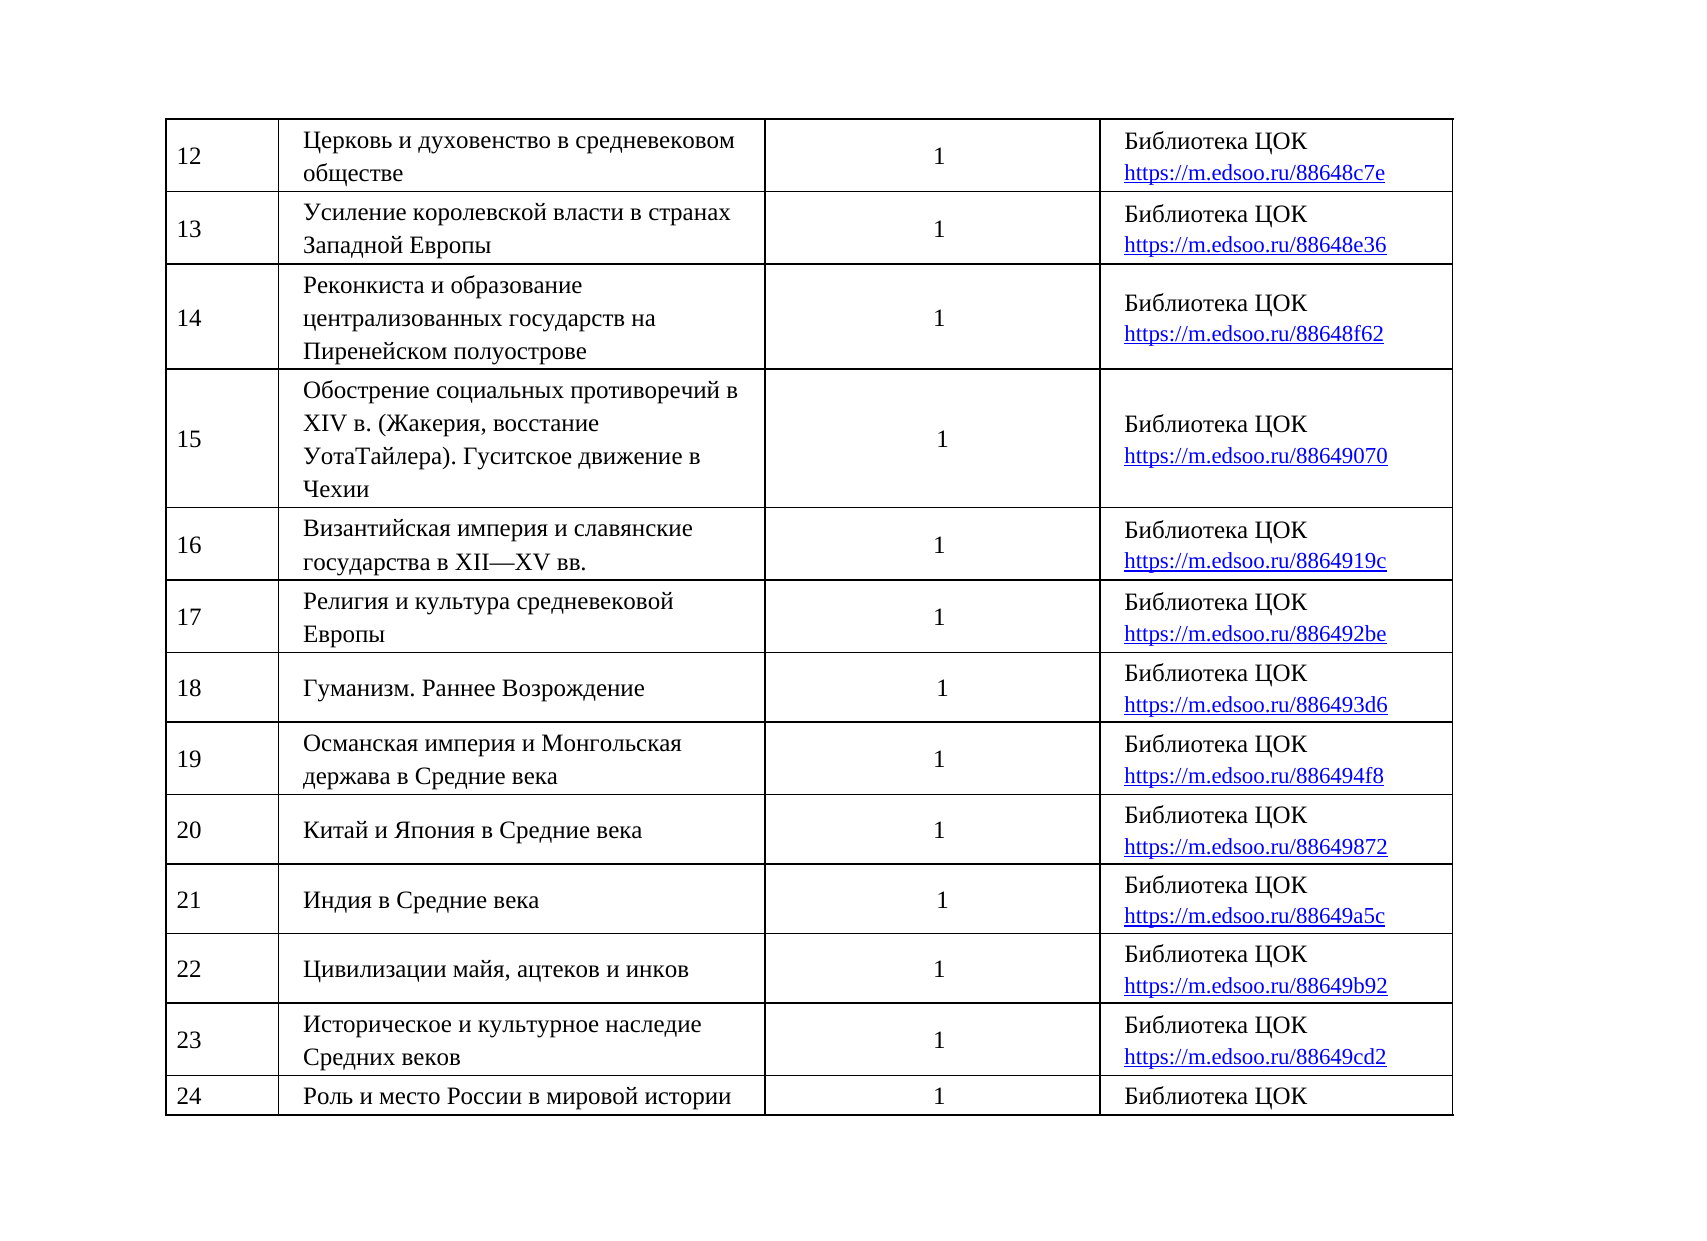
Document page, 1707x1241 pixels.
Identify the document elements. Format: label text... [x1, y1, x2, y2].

table_cell Церковь и духовенство в средневековом обществе [279, 120, 764, 191]
table_cell 1 [766, 934, 1099, 1002]
table_cell Османская империя и Монгольская держава в Средние века [279, 723, 764, 793]
table_cell Библиотека ЦОК https://m.edsoo.ru/886492be [1101, 581, 1452, 652]
table_cell Гуманизм. Раннее Возрождение [279, 653, 764, 721]
table_cell 20 [167, 795, 278, 863]
table_cell Библиотека ЦОК https://m.edsoo.ru/886493d6 [1101, 653, 1452, 721]
table_cell Библиотека ЦОК https://m.edsoo.ru/88649a5c [1101, 865, 1452, 933]
table_cell Цивилизации майя, ацтеков и инков [279, 934, 764, 1002]
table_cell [279, 1076, 764, 1114]
table_cell 1 [766, 120, 1099, 191]
table_cell Библиотека ЦОК https://m.edsoo.ru/886494f8 [1101, 723, 1452, 793]
table_cell Индия в Средние века [279, 865, 764, 933]
table_cell 1 [766, 508, 1099, 579]
table_cell Обострение социальных противоречий в ХIV в. (Жакерия, восстание УотаТайлера). Гуситское движение в Чехии [279, 370, 764, 507]
table_cell 1 [766, 795, 1099, 863]
table_cell Библиотека ЦОК https://m.edsoo.ru/8864919c [1101, 508, 1452, 579]
table_cell Китай и Япония в Средние века [279, 795, 764, 863]
table_cell 24 [167, 1076, 278, 1114]
table_cell 12 [167, 120, 278, 191]
table_cell 17 [167, 581, 278, 652]
table_cell 1 [766, 723, 1099, 793]
table_cell Библиотека ЦОК https://m.edsoo.ru/88648e36 [1101, 192, 1452, 263]
table_cell Религия и культура средневековой Европы [279, 581, 764, 652]
table_cell Историческое и культурное наследие Средних веков [279, 1004, 764, 1075]
table_cell Библиотека ЦОК https://m.edsoo.ru/88648f62 [1101, 265, 1452, 368]
table_cell Усиление королевской власти в странах Западной Европы [279, 192, 764, 263]
table_cell 22 [167, 934, 278, 1002]
table_cell 1 [766, 370, 1099, 507]
table_cell Библиотека ЦОК https://m.edsoo.ru/88648c7e [1101, 120, 1452, 191]
table_cell Византийская империя и славянские государства в XII—XV вв. [279, 508, 764, 579]
table_cell 1 [766, 1004, 1099, 1075]
table_cell 13 [167, 192, 278, 263]
table_cell Библиотека ЦОК https://m.edsoo.ru/88649070 [1101, 370, 1452, 507]
table_cell Библиотека ЦОК https://m.edsoo.ru/88649872 [1101, 795, 1452, 863]
table_cell 1 [766, 653, 1099, 721]
table_cell 1 [766, 581, 1099, 652]
table_cell Библиотека ЦОК https://m.edsoo.ru/88649b92 [1101, 934, 1452, 1002]
table_cell 14 [167, 265, 278, 368]
table_cell 1 [766, 265, 1099, 368]
table_cell 16 [167, 508, 278, 579]
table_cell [1101, 1076, 1452, 1114]
table_cell Библиотека ЦОК https://m.edsoo.ru/88649cd2 [1101, 1004, 1452, 1075]
table_cell Реконкиста и образование централизованных государств на Пиренейском полуострове [279, 265, 764, 368]
table_cell 18 [167, 653, 278, 721]
table_cell 21 [167, 865, 278, 933]
table_cell 19 [167, 723, 278, 793]
table_cell 23 [167, 1004, 278, 1075]
table_cell 1 [766, 1076, 1099, 1114]
table_cell 1 [766, 865, 1099, 933]
table_cell 15 [167, 370, 278, 507]
table_cell 1 [766, 192, 1099, 263]
